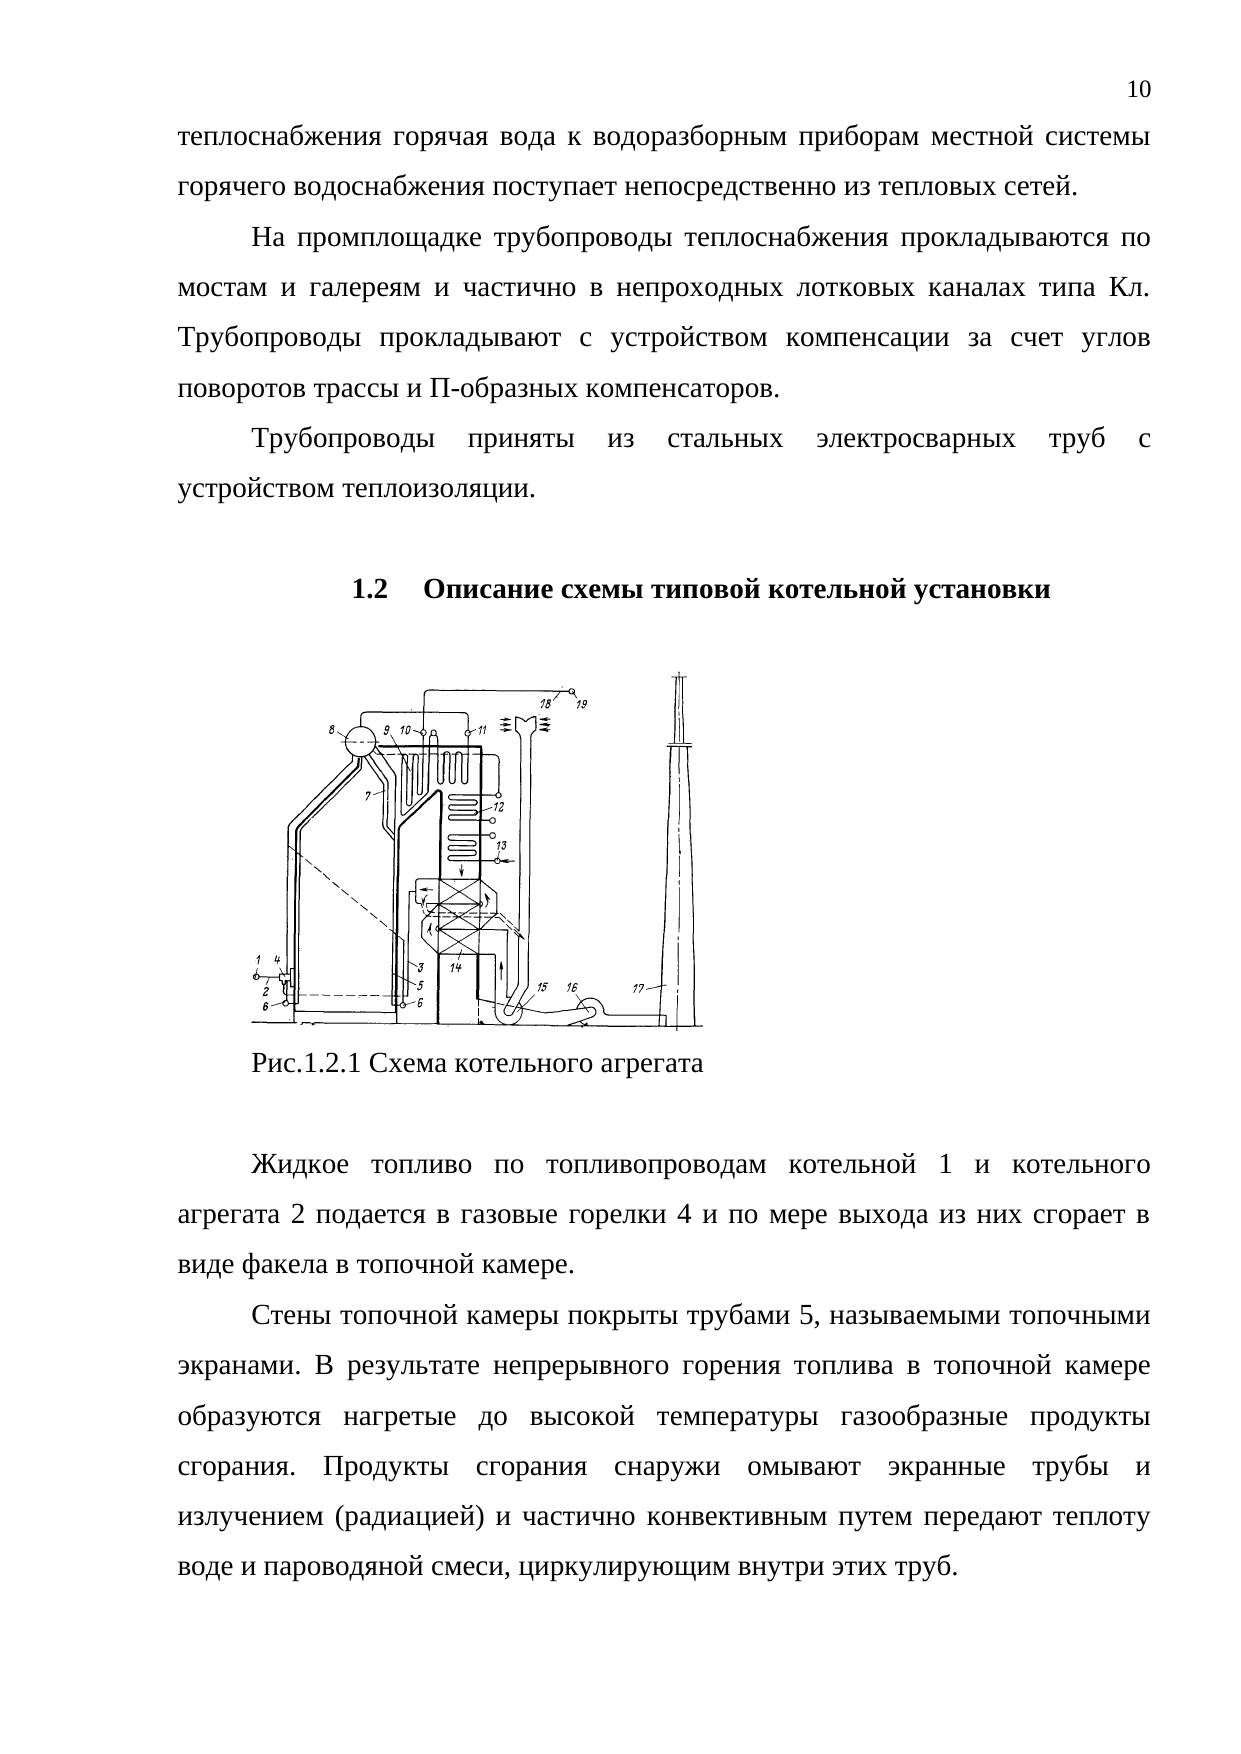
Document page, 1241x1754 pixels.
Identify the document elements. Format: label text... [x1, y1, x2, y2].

text Трубопроводы приняты из стальных электросварных труб с устройством теплоизоляции. [177, 420, 1152, 504]
text Стены топочной камеры покрыты трубами 5, называемыми топочными экранами. В результате непрерывного горения топлива в топочной камере образуются нагретые до высокой температуры газообразные продукты сгорания. Продукты сгорания снаружи омывают экранные трубы и излучением (радиацией) и частично конвективным путем передают теплоту воде и пароводяной смеси, циркулирующим внутри этих труб. [177, 1297, 1152, 1582]
picture [251, 671, 703, 1031]
subtitle Описание схемы типовой котельной установки [177, 571, 1152, 604]
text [177, 118, 1152, 202]
text На промплощадке трубопроводы теплоснабжения прокладываются по мостам и галереям и частично в непроходных лотковых каналах типа Кл. Трубопроводы прокладывают с устройством компенсации за счет углов поворотов трассы и П-образных компенсаторов. [177, 219, 1152, 403]
text Рис.1.2.1 Схема котельного агрегата [177, 1045, 1152, 1079]
text Жидкое топливо по топливопроводам котельной 1 и котельного агрегата 2 подается в газовые горелки 4 и по мере выхода из них сгорает в виде факела в топочной камере. [177, 1146, 1152, 1280]
